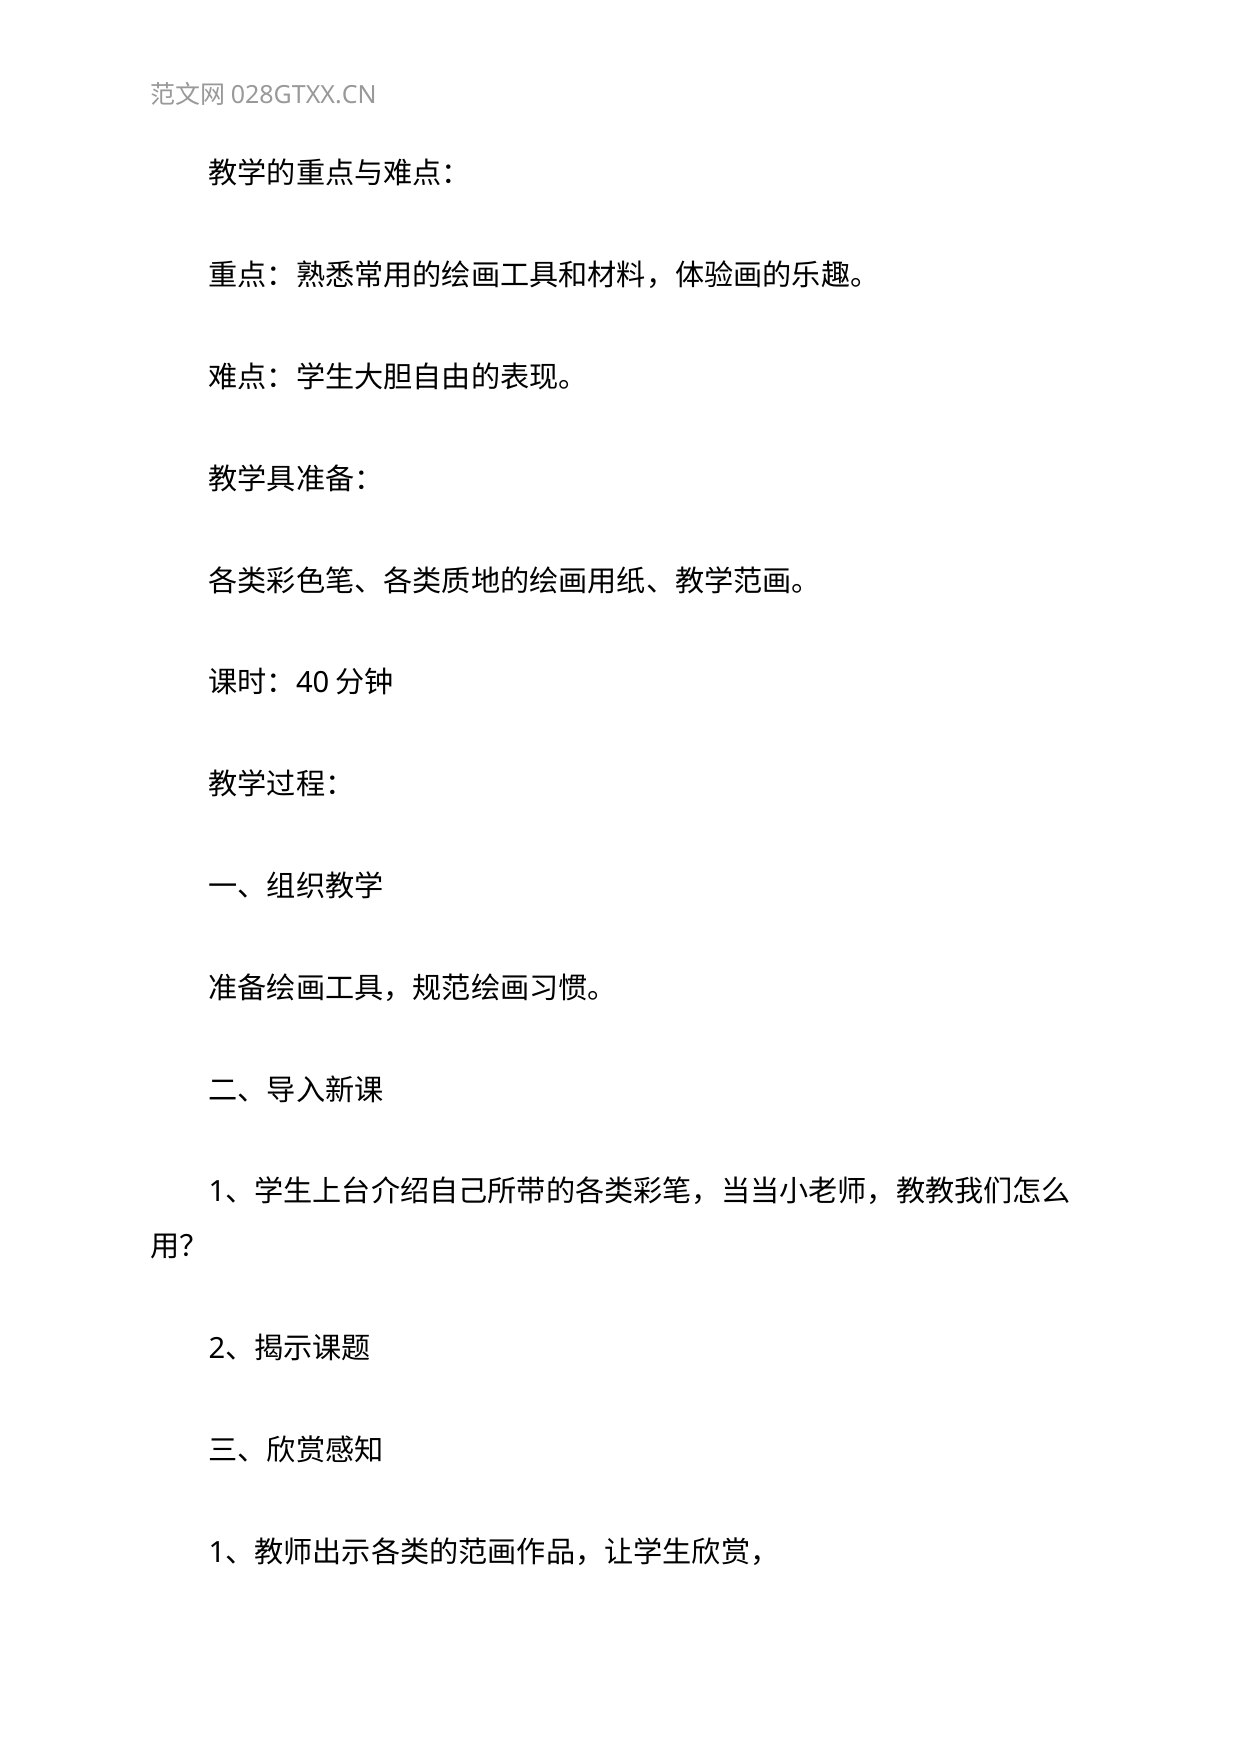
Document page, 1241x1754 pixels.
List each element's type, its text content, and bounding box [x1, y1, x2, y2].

text 1、学生上台介绍自己所带的各类彩笔，当当小老师，教教我们怎么用？ [150, 1168, 1090, 1265]
text 二、导入新课 [150, 1066, 1090, 1108]
text 2、揭示课题 [150, 1325, 1090, 1367]
text 难点：学生大胆自由的表现。 [150, 353, 1090, 396]
text 课时：40分钟 [150, 659, 1090, 701]
text 教学过程： [150, 761, 1090, 803]
text 准备绘画工具，规范绘画习惯。 [150, 964, 1090, 1007]
text 重点：熟悉常用的绘画工具和材料，体验画的乐趣。 [150, 252, 1090, 294]
text 教学的重点与难点： [150, 150, 1090, 192]
text 教学具准备： [150, 455, 1090, 498]
text 1、教师出示各类的范画作品，让学生欣赏， [150, 1528, 1090, 1571]
text 一、组织教学 [150, 863, 1090, 905]
text 三、欣赏感知 [150, 1427, 1090, 1469]
text 各类彩色笔、各类质地的绘画用纸、教学范画。 [150, 557, 1090, 599]
